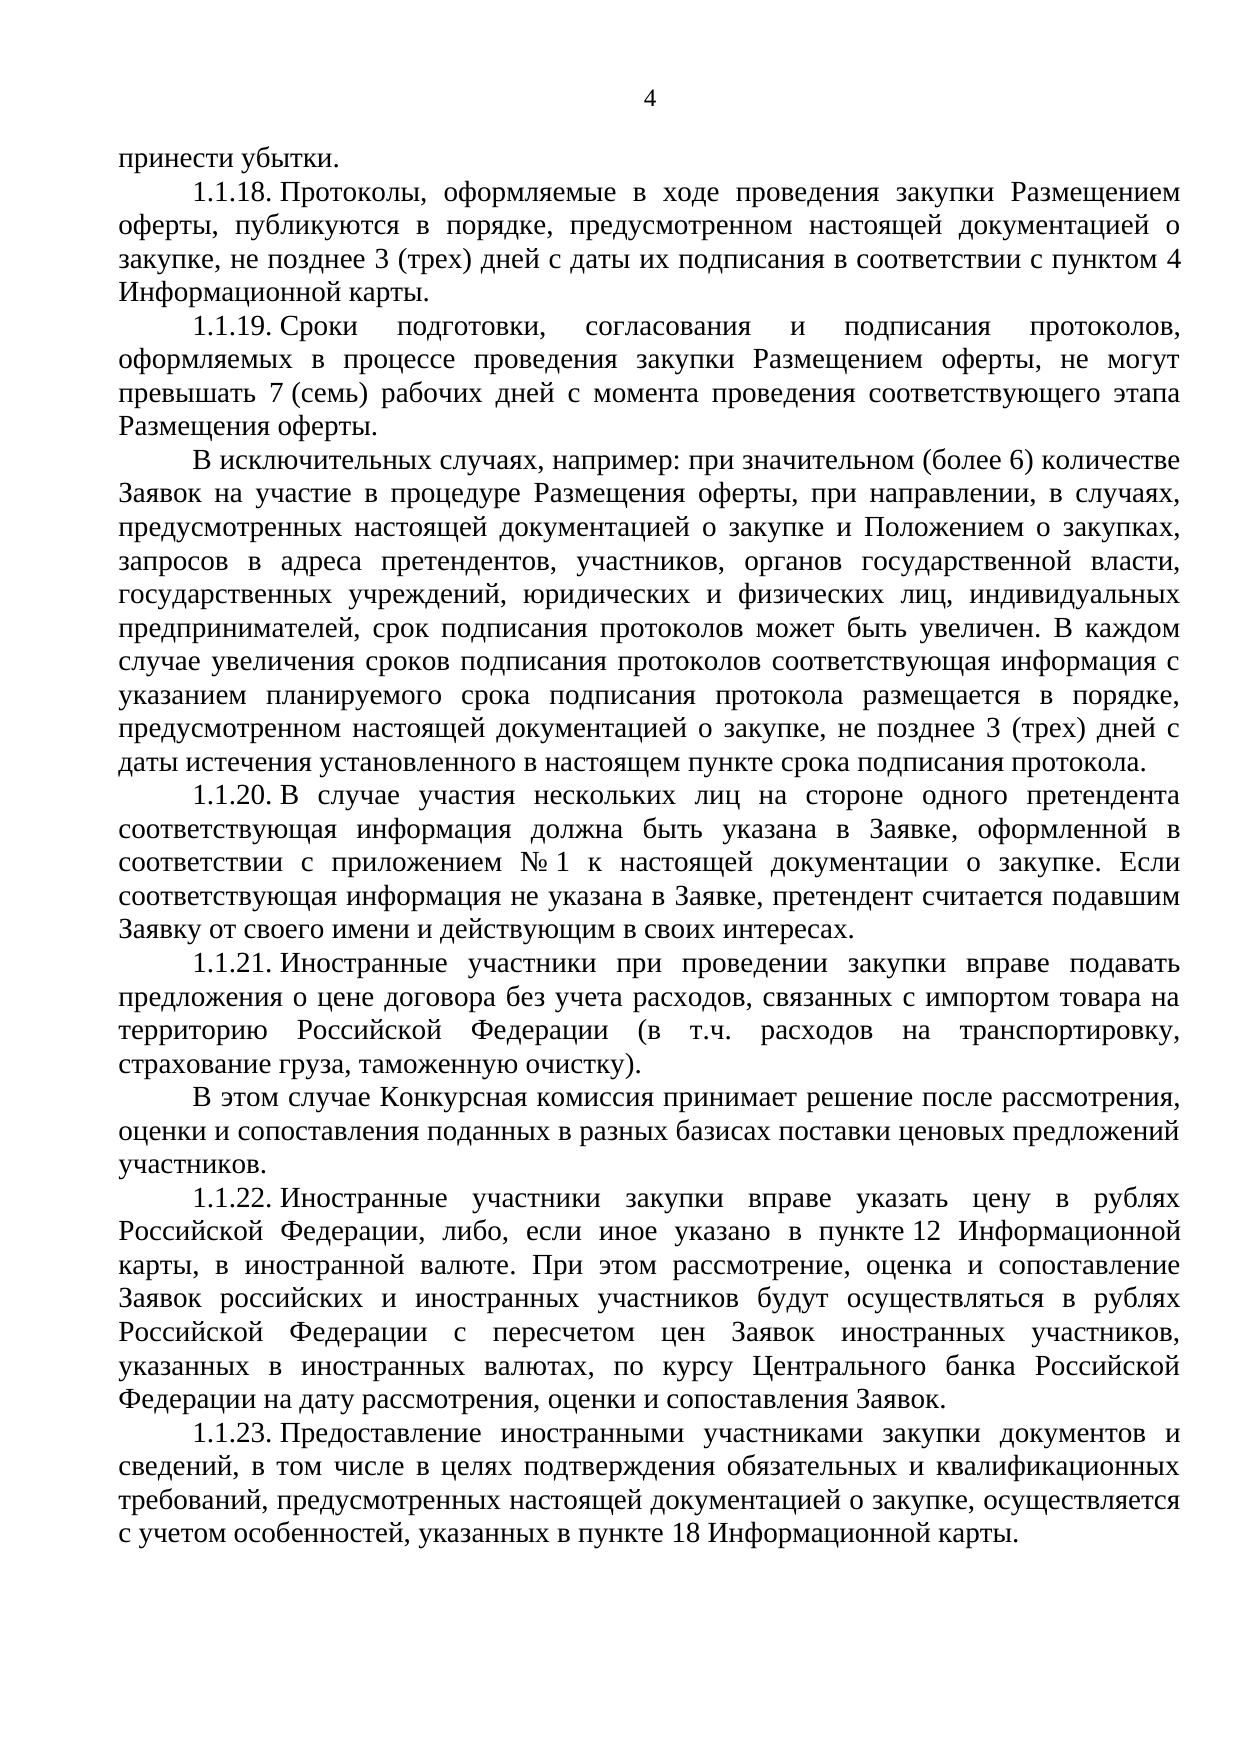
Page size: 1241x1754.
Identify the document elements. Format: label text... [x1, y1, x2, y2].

list В случае участия нескольких лиц на стороне одного претендента соответствующая информация должна быть указана в Заявке, оформленной в соответствии с приложением № 1 к настоящей документации о закупке. Если соответствующая информация не указана в Заявке, претендент считается подавшим Заявку от своего имени и действующим в своих интересах. [118, 777, 1181, 945]
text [118, 140, 1181, 174]
list Сроки подготовки, согласования и подписания протоколов, оформляемых в процессе проведения закупки Размещением оферты, не могут превышать 7 (семь) рабочих дней с момента проведения соответствующего этапа Размещения оферты. [118, 308, 1181, 442]
list Протоколы, оформляемые в ходе проведения закупки Размещением оферты, публикуются в порядке, предусмотренном настоящей документацией о закупке, не позднее 3 (трех) дней с даты их подписания в соответствии с пунктом 4 Информационной карты. [118, 174, 1181, 308]
list Иностранные участники при проведении закупки вправе подавать предложения о цене договора без учета расходов, связанных с импортом товара на территорию Российской Федерации (в т.ч. расходов на транспортировку, страхование груза, таможенную очистку). [118, 945, 1181, 1079]
list Предоставление иностранными участниками закупки документов и сведений, в том числе в целях подтверждения обязательных и квалификационных требований, предусмотренных настоящей документацией о закупке, осуществляется с учетом особенностей, указанных в пункте 18 Информационной карты. [118, 1415, 1181, 1549]
text В этом случае Конкурсная комиссия принимает решение после рассмотрения, оценки и сопоставления поданных в разных базисах поставки ценовых предложений участников. [118, 1079, 1181, 1180]
text В исключительных случаях, например: при значительном (более 6) количестве Заявок на участие в процедуре Размещения оферты, при направлении, в случаях, предусмотренных настоящей документацией о закупке и Положением о закупках, запросов в адреса претендентов, участников, органов государственной власти, государственных учреждений, юридических и физических лиц, индивидуальных предпринимателей, срок подписания протоколов может быть увеличен. В каждом случае увеличения сроков подписания протоколов соответствующая информация с указанием планируемого срока подписания протокола размещается в порядке, предусмотренном настоящей документацией о закупке, не позднее 3 (трех) дней с даты истечения установленного в настоящем пункте срока подписания протокола. [118, 442, 1181, 777]
list Иностранные участники закупки вправе указать цену в рублях Российской Федерации, либо, если иное указано в пункте 12 Информационной карты, в иностранной валюте. При этом рассмотрение, оценка и сопоставление Заявок российских и иностранных участников будут осуществляться в рублях Российской Федерации с пересчетом цен Заявок иностранных участников, указанных в иностранных валютах, по курсу Центрального банка Российской Федерации на дату рассмотрения, оценки и сопоставления Заявок. [118, 1180, 1181, 1415]
